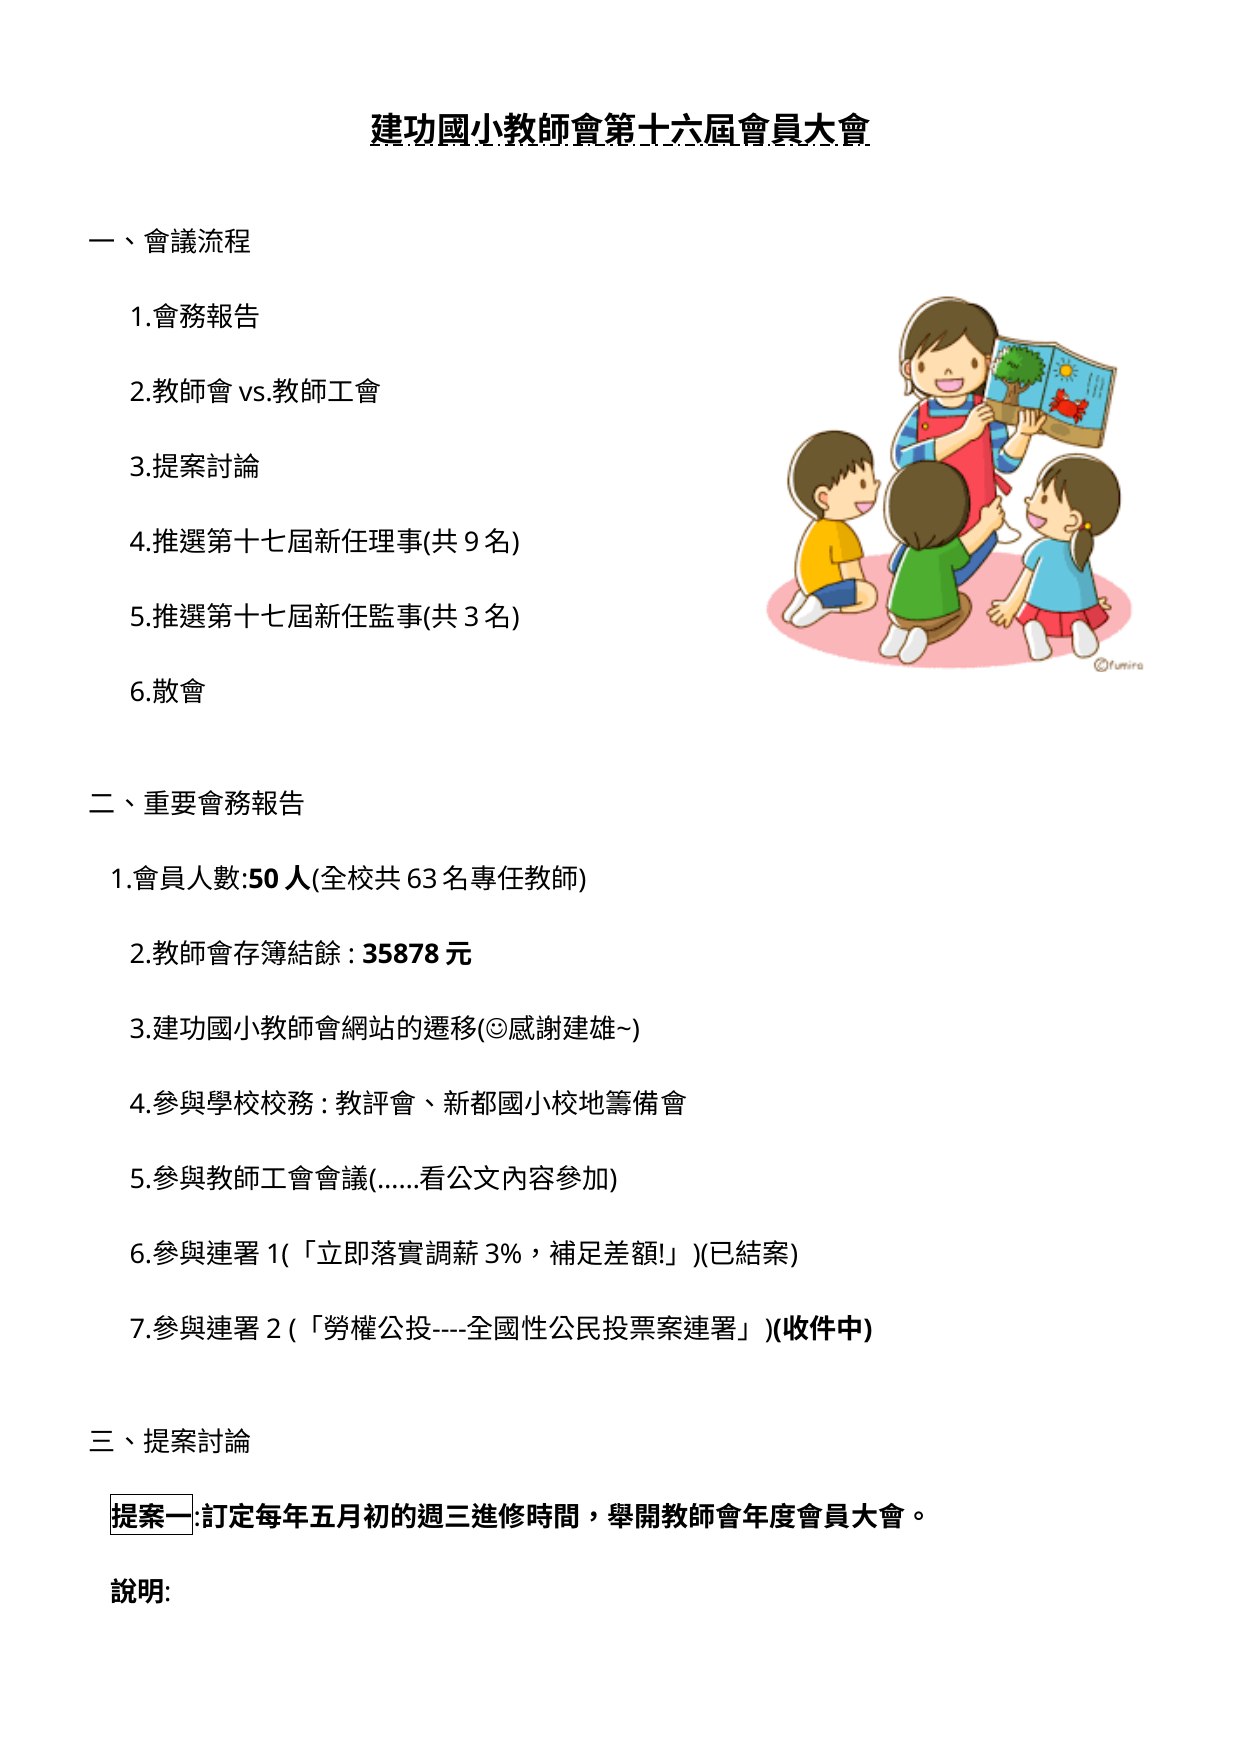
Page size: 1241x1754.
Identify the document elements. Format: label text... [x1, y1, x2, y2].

text 建功國小教師會第十六屆會員大會 [89, 89, 1152, 164]
text 說明: [89, 1552, 1152, 1627]
text 5.推選第十七屆新任監事(共3名) [89, 577, 761, 652]
text 提案一:訂定每年五月初的週三進修時間，舉開教師會年度會員大會。 [89, 1477, 1152, 1552]
text 3.建功國小教師會網站的遷移(感謝建雄~) [89, 989, 1152, 1064]
text 2.教師會存簿結餘 : 35878元 [89, 914, 1152, 989]
picture [761, 283, 1149, 672]
text 2.教師會vs.教師工會 [89, 352, 761, 427]
text 6.散會 [89, 652, 1152, 727]
text 1.會務報告 [89, 277, 1152, 352]
text 1.會員人數:50人(全校共63名專任教師) [89, 839, 1152, 914]
text 5.參與教師工會會議(……看公文內容參加) [89, 1139, 1152, 1214]
text 二、重要會務報告 [89, 764, 1152, 839]
text 一、會議流程 [89, 202, 1152, 277]
text 4.推選第十七屆新任理事(共9名) [89, 502, 761, 577]
text 3.提案討論 [89, 427, 761, 502]
text 6.參與連署1(「立即落實調薪3%，補足差額!」)(已結案) [89, 1214, 1152, 1289]
text 4.參與學校校務 : 教評會、新都國小校地籌備會 [89, 1064, 1152, 1139]
text 7.參與連署2 (「勞權公投----全國性公民投票案連署」)(收件中) [89, 1289, 1152, 1364]
text 三、提案討論 [89, 1402, 1152, 1477]
